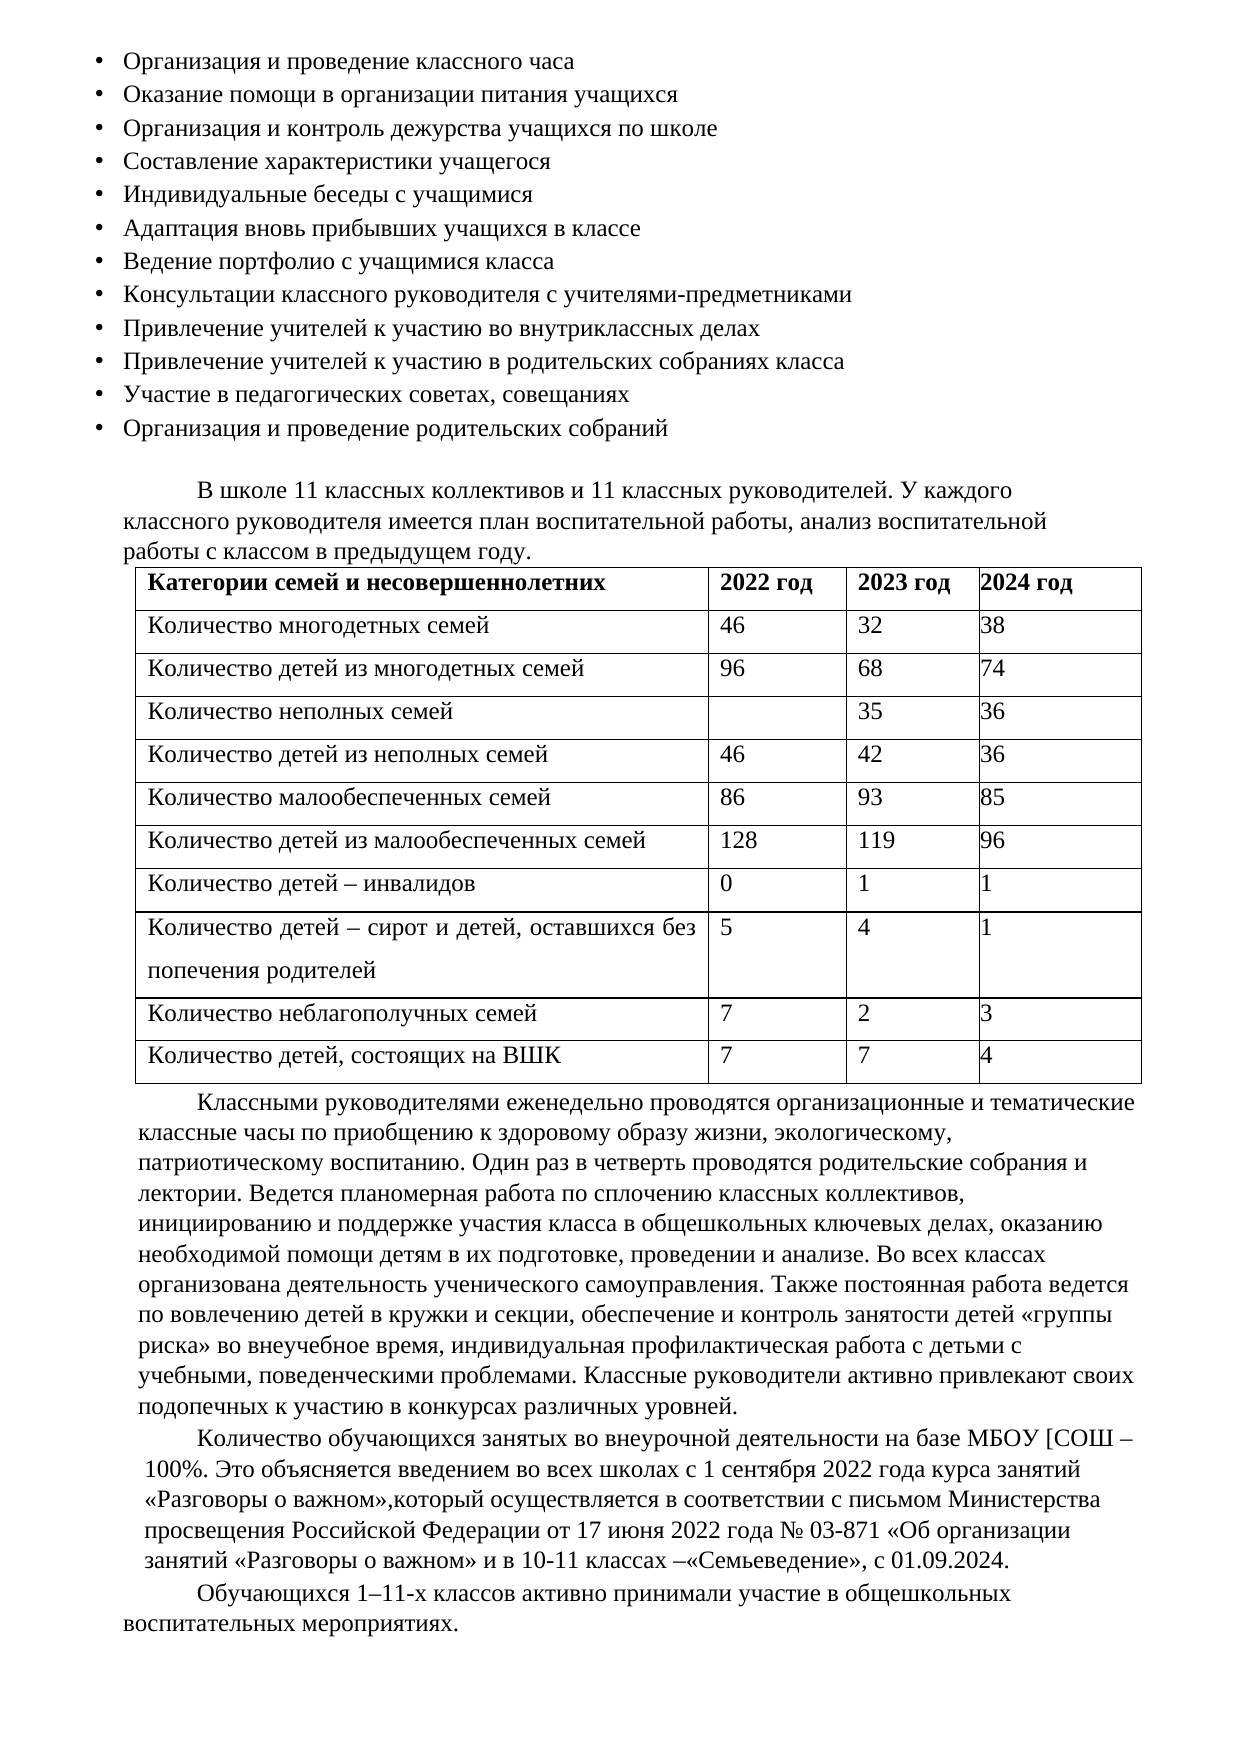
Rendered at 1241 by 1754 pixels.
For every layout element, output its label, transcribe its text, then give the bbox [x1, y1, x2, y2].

table_cell Количество неблагополучных семей [136, 999, 708, 1040]
list Консультации классного руководителя с учителями-предметниками [94, 278, 1124, 309]
list Ведение портфолио с учащимися класса [94, 244, 1124, 275]
table_header 2023 год [847, 568, 979, 610]
table_cell Количество детей из многодетных семей [136, 654, 708, 696]
table_cell 32 [847, 611, 979, 653]
text В школе 11 классных коллективов и 11 классных руководителей. У каждого классного руководителя имеется план воспитательной работы, анализ воспитательной работы с классом в предыдущем году. [123, 475, 1124, 565]
list Организация и проведение родительских собраний [94, 411, 1124, 442]
table_header Категории семей и несовершеннолетних [136, 568, 708, 610]
table_cell 0 [709, 869, 846, 911]
table_header 2024 год [980, 568, 1141, 610]
table_cell 93 [847, 783, 979, 825]
table_cell 7 [709, 999, 846, 1040]
list Привлечение учителей к участию в родительских собраниях класса [94, 344, 1124, 375]
table_cell Количество детей – инвалидов [136, 869, 708, 911]
table_cell 96 [980, 826, 1141, 868]
table_cell 2 [847, 999, 979, 1040]
table_cell 4 [980, 1041, 1141, 1083]
table_cell 38 [980, 611, 1141, 653]
text Обучающихся 1–11-х классов активно принимали участие в общешкольных воспитательных мероприятиях. [123, 1578, 1141, 1637]
table_cell 96 [709, 654, 846, 696]
table_cell 86 [709, 783, 846, 825]
table_cell 7 [847, 1041, 979, 1083]
table_cell 119 [847, 826, 979, 868]
table_cell 4 [847, 913, 979, 997]
list Составление характеристики учащегося [94, 144, 1124, 175]
table_cell 85 [980, 783, 1141, 825]
list Привлечение учителей к участию во внутриклассных делах [94, 311, 1124, 342]
table_cell 42 [847, 740, 979, 782]
list Оказание помощи в организации питания учащихся [94, 78, 1124, 109]
table_cell 5 [709, 913, 846, 997]
table_cell 46 [709, 740, 846, 782]
table_cell 128 [709, 826, 846, 868]
table_cell 1 [980, 913, 1141, 997]
table_cell 68 [847, 654, 979, 696]
table_cell 36 [980, 697, 1141, 739]
list Организация и проведение классного часа [94, 44, 1124, 75]
table_cell Количество малообеспеченных семей [136, 783, 708, 825]
table_cell 1 [847, 869, 979, 911]
list Адаптация вновь прибывших учащихся в классе [94, 211, 1124, 242]
list Участие в педагогических советах, совещаниях [94, 378, 1124, 409]
text Классными руководителями еженедельно проводятся организационные и тематические классные часы по приобщению к здоровому образу жизни, экологическому, патриотическому воспитанию. Один раз в четверть проводятся родительские собрания и лектории. Ведется планомерная работа по сплочению классных коллективов, инициированию и поддержке участия класса в общешкольных ключевых делах, оказанию необходимой помощи детям в их подготовке, проведении и анализе. Во всех классах организована деятельность ученического самоуправления. Также постоянная работа ведется по вовлечению детей в кружки и секции, обеспечение и контроль занятости детей «группы риска» во внеучебное время, индивидуальная профилактическая работа с детьми с учебными, поведенческими проблемами. Классные руководители активно привлекают своих подопечных к участию в конкурсах различных уровней. [138, 1087, 1141, 1419]
table_cell Количество детей из неполных семей [136, 740, 708, 782]
table_cell Количество детей из малообеспеченных семей [136, 826, 708, 868]
table_cell 35 [847, 697, 979, 739]
list Индивидуальные беседы с учащимися [94, 178, 1124, 209]
text Количество обучающихся занятых во внеурочной деятельности на базе МБОУ [СОШ – 100%. Это объясняется введением во всех школах с 1 сентября 2022 года курса занятий «Разговоры о важном»,который осуществляется в соответствии с письмом Министерства просвещения Российской Федерации от 17 июня 2022 года № 03-871 «Об организации занятий «Разговоры о важном» и в 10-11 классах –«Семьеведение», с 01.09.2024. [144, 1423, 1141, 1574]
table_cell Количество детей, состоящих на ВШК [136, 1041, 708, 1083]
table_cell Количество детей – сирот и детей, оставшихся без попечения родителей [136, 913, 708, 997]
table_header 2022 год [709, 568, 846, 610]
table_cell Количество многодетных семей [136, 611, 708, 653]
table_cell 74 [980, 654, 1141, 696]
table_cell 1 [980, 869, 1141, 911]
list Организация и контроль дежурства учащихся по школе [94, 111, 1124, 142]
table_cell 36 [980, 740, 1141, 782]
table_cell [709, 697, 846, 739]
table_cell 46 [709, 611, 846, 653]
table_cell 3 [980, 999, 1141, 1040]
table_cell Количество неполных семей [136, 697, 708, 739]
table_cell 7 [709, 1041, 846, 1083]
